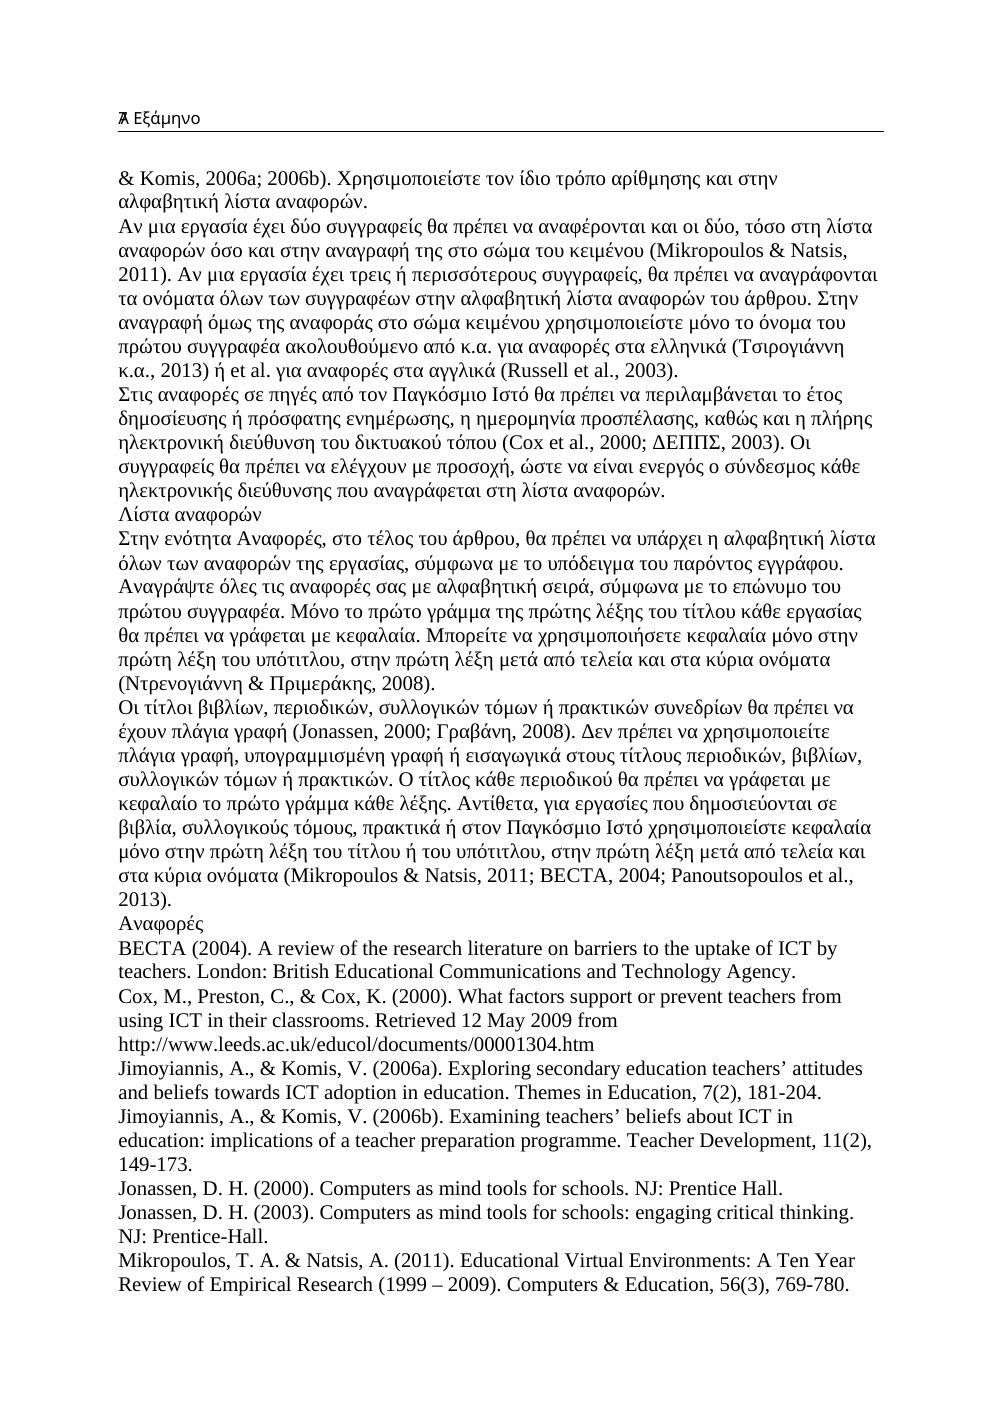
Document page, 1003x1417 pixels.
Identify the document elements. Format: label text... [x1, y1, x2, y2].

text Αν μια εργασία έχει δύο συγγραφείς θα πρέπει να αναφέρονται και οι δύο, τόσο στη λίστα αναφορών όσο και στην αναγραφή της στο σώμα του κειμένου (Mikropoulos & Natsis, 2011). Αν μια εργασία έχει τρεις ή περισσότερους συγγραφείς, θα πρέπει να αναγράφονται τα ονόματα όλων των συγγραφέων στην αλφαβητική λίστα αναφορών του άρθρου. Στην αναγραφή όμως της αναφοράς στο σώμα κειμένου χρησιμοποιείστε μόνο το όνομα του πρώτου συγγραφέα ακολουθούμενο από κ.α. για αναφορές στα ελληνικά (Τσιρογιάννη κ.α., 2013) ή et al. για αναφορές στα αγγλικά (Russell et al., 2003). [118, 213, 884, 382]
text Mikropoulos, T. A. & Natsis, A. (2011). Educational Virtual Environments: A Ten Year Review of Empirical Research (1999 – 2009). Computers & Education, 56(3), 769-780. [118, 1248, 884, 1296]
text Jimoyiannis, A., & Komis, V. (2006b). Examining teachers’ beliefs about ICT in education: implications of a teacher preparation programme. Teacher Development, 11(2), 149-173. [118, 1104, 884, 1176]
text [118, 165, 884, 213]
text Jonassen, D. H. (2003). Computers as mind tools for schools: engaging critical thinking. NJ: Prentice-Hall. [118, 1200, 884, 1248]
text Jonassen, D. H. (2000). Computers as mind tools for schools. NJ: Prentice Hall. [118, 1176, 884, 1200]
text Cox, M., Preston, C., & Cox, K. (2000). What factors support or prevent teachers from using ICT in their classrooms. Retrieved 12 May 2009 from http://www.leeds.ac.uk/educol/documents/00001304.htm [118, 983, 884, 1056]
text Οι τίτλοι βιβλίων, περιοδικών, συλλογικών τόμων ή πρακτικών συνεδρίων θα πρέπει να έχουν πλάγια γραφή (Jonassen, 2000; Γραβάνη, 2008). Δεν πρέπει να χρησιμοποιείτε πλάγια γραφή, υπογραμμισμένη γραφή ή εισαγωγικά στους τίτλους περιοδικών, βιβλίων, συλλογικών τόμων ή πρακτικών. Ο τίτλος κάθε περιοδικού θα πρέπει να γράφεται με κεφαλαίο το πρώτο γράμμα κάθε λέξης. Αντίθετα, για εργασίες που δημοσιεύονται σε βιβλία, συλλογικούς τόμους, πρακτικά ή στον Παγκόσμιο Ιστό χρησιμοποιείστε κεφαλαία μόνο στην πρώτη λέξη του τίτλου ή του υπότιτλου, στην πρώτη λέξη μετά από τελεία και στα κύρια ονόματα (Mikropoulos & Natsis, 2011; BECTA, 2004; Panoutsopoulos et al., 2013). [118, 695, 884, 911]
text Στις αναφορές σε πηγές από τον Παγκόσμιο Ιστό θα πρέπει να περιλαμβάνεται το έτος δημοσίευσης ή πρόσφατης ενημέρωσης, η ημερομηνία προσπέλασης, καθώς και η πλήρης ηλεκτρονική διεύθυνση του δικτυακού τόπου (Cox et al., 2000; ΔΕΠΠΣ, 2003). Οι συγγραφείς θα πρέπει να ελέγχουν με προσοχή, ώστε να είναι ενεργός ο σύνδεσμος κάθε ηλεκτρονικής διεύθυνσης που αναγράφεται στη λίστα αναφορών. [118, 382, 884, 502]
text BECTA (2004). A review of the research literature on barriers to the uptake of ICT by teachers. London: British Educational Communications and Technology Agency. [118, 935, 884, 983]
text Jimoyiannis, A., & Komis, V. (2006a). Exploring secondary education teachers’ attitudes and beliefs towards ICT adoption in education. Themes in Education, 7(2), 181-204. [118, 1056, 884, 1104]
text Στην ενότητα Αναφορές, στο τέλος του άρθρου, θα πρέπει να υπάρχει η αλφαβητική λίστα όλων των αναφορών της εργασίας, σύμφωνα με το υπόδειγμα του παρόντος εγγράφου. Αναγράψτε όλες τις αναφορές σας με αλφαβητική σειρά, σύμφωνα με το επώνυμο του πρώτου συγγραφέα. Μόνο το πρώτο γράμμα της πρώτης λέξης του τίτλου κάθε εργασίας θα πρέπει να γράφεται με κεφαλαία. Μπορείτε να χρησιμοποιήσετε κεφαλαία μόνο στην πρώτη λέξη του υπότιτλου, στην πρώτη λέξη μετά από τελεία και στα κύρια ονόματα (Ντρενογιάννη & Πριμεράκης, 2008). [118, 526, 884, 695]
text Λίστα αναφορών [118, 502, 884, 526]
text Αναφορές [118, 911, 884, 935]
